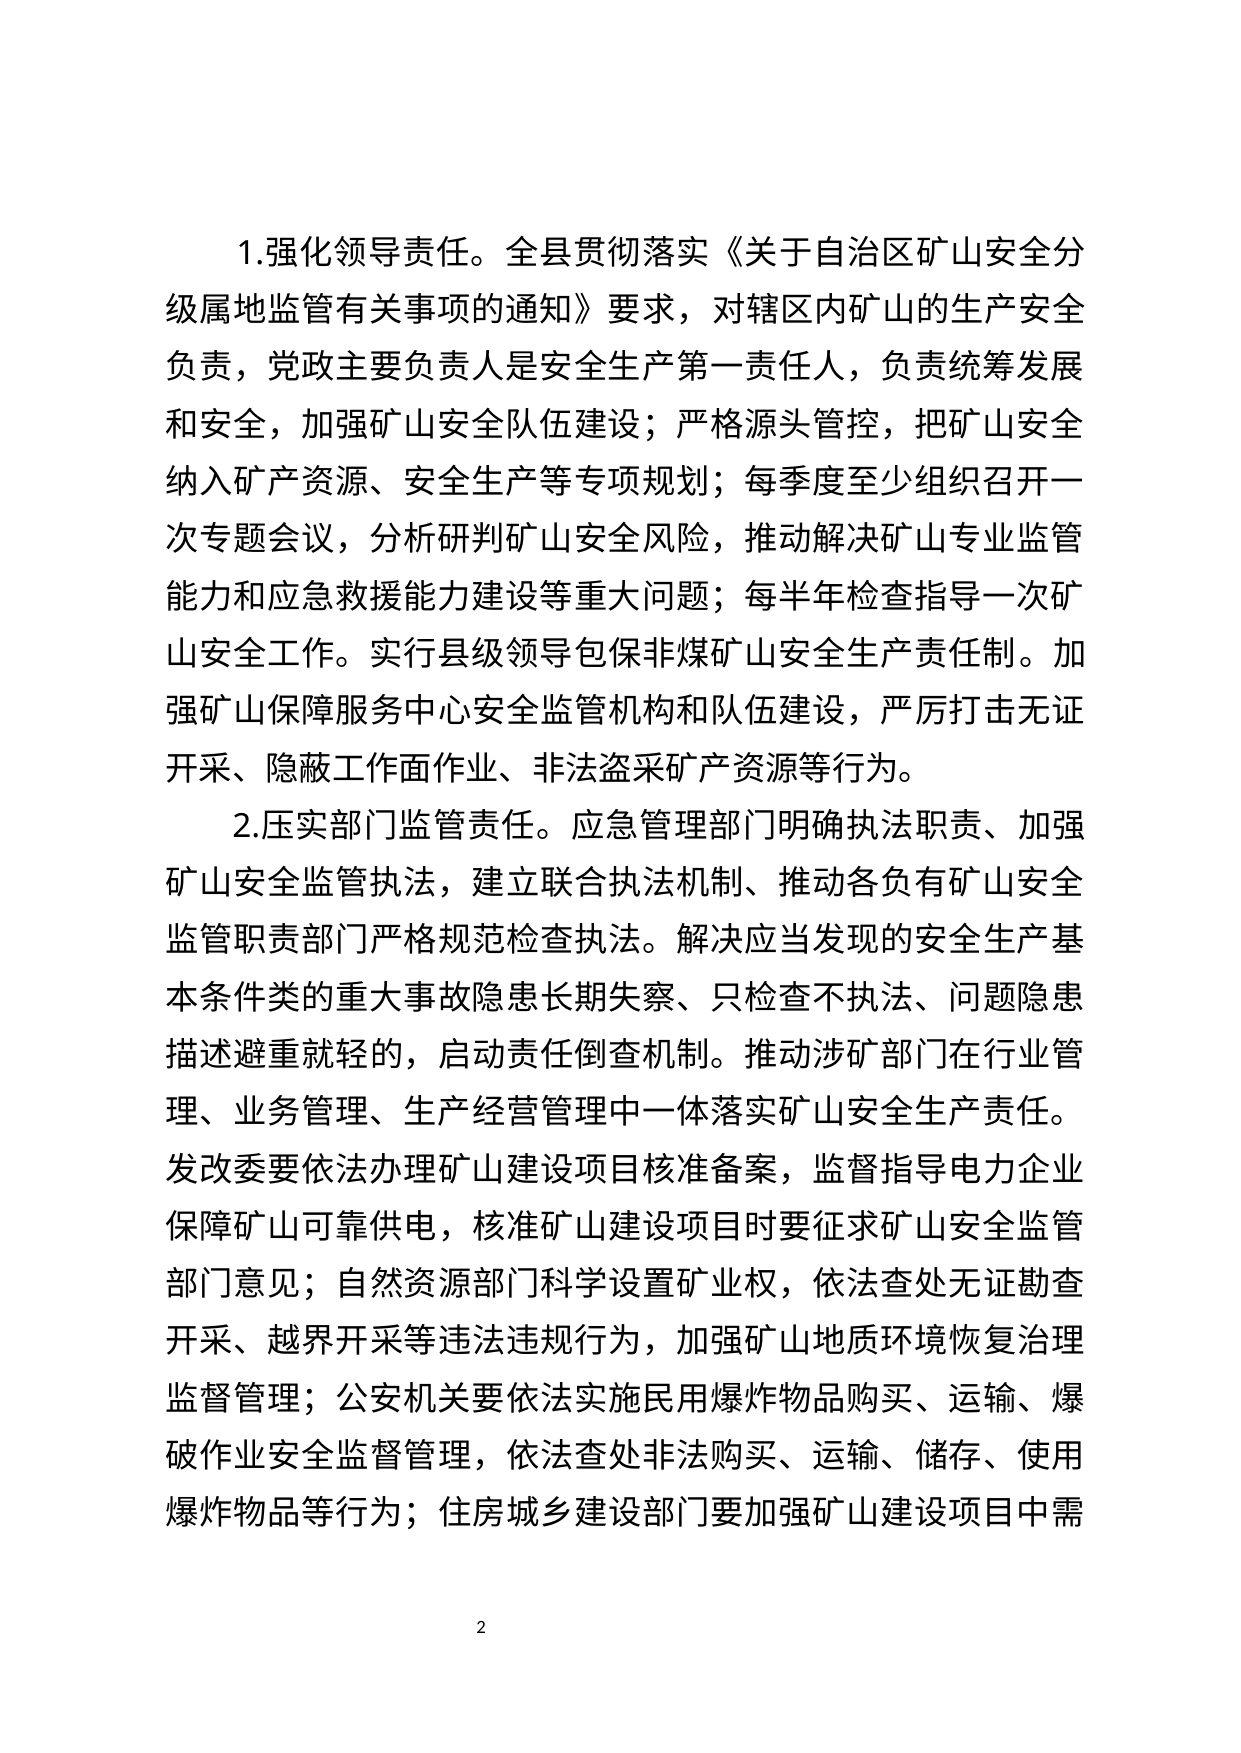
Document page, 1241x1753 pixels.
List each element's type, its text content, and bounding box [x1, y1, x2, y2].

text 1.强化领导责任。全县贯彻落实《关于自治区矿山安全分级属地监管有关事项的通知》要求，对辖区内矿山的生产安全负责，党政主要负责人是安全生产第一责任人，负责统筹发展和安全，加强矿山安全队伍建设；严格源头管控，把矿山安全纳入矿产资源、安全生产等专项规划；每季度至少组织召开一次专题会议，分析研判矿山安全风险，推动解决矿山专业监管能力和应急救援能力建设等重大问题；每半年检查指导一次矿山安全工作。实行县级领导包保非煤矿山安全生产责任制。加强矿山保障服务中心安全监管机构和队伍建设，严厉打击无证开采、隐蔽工作面作业、非法盗采矿产资源等行为。 [165, 218, 1087, 791]
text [165, 791, 1087, 1536]
